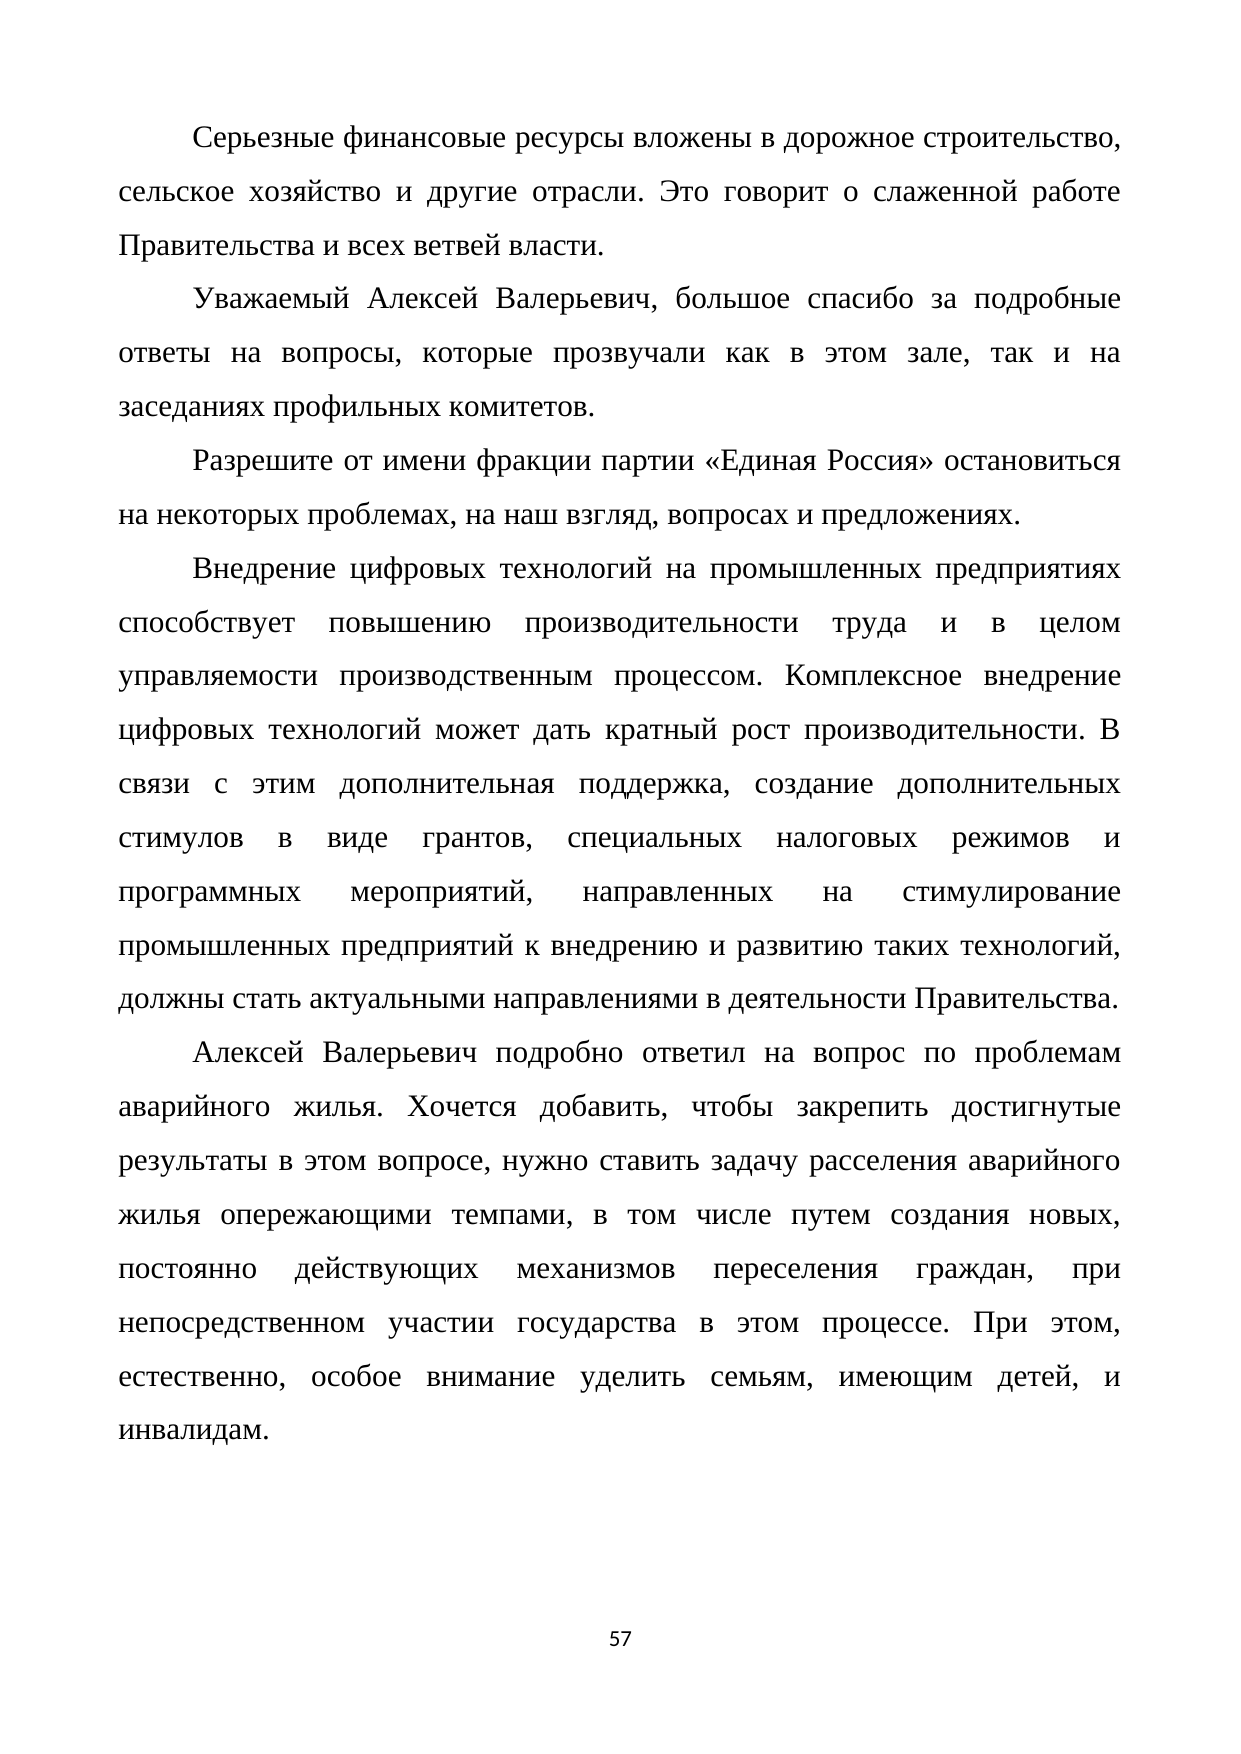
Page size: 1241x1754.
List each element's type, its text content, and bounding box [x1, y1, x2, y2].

text Разрешите от имени фракции партии «Единая Россия» остановиться на некоторых проблемах, на наш взгляд, вопросах и предложениях. [118, 441, 1122, 531]
text Алексей Валерьевич подробно ответил на вопрос по проблемам аварийного жилья. Хочется добавить, чтобы закрепить достигнутые результаты в этом вопросе, нужно ставить задачу расселения аварийного жилья опережающими темпами, в том числе путем создания новых, постоянно действующих механизмов переселения граждан, при непосредственном участии государства в этом процессе. При этом, естественно, особое внимание уделить семьям, имеющим детей, и инвалидам. [118, 1034, 1122, 1447]
text Серьезные финансовые ресурсы вложены в дорожное строительство, сельское хозяйство и другие отрасли. Это говорит о слаженной работе Правительства и всех ветвей власти. [118, 118, 1122, 262]
list Внедрение цифровых технологий на промышленных предприятиях способствует повышению производительности труда и в целом управляемости производственным процессом. Комплексное внедрение цифровых технологий может дать кратный рост производительности. В связи с этим дополнительная поддержка, создание дополнительных стимулов в виде грантов, специальных налоговых режимов и программных мероприятий, направленных на стимулирование промышленных предприятий к внедрению и развитию таких технологий, должны стать актуальными направлениями в деятельности Правительства. [118, 549, 1122, 1016]
text Уважаемый Алексей Валерьевич, большое спасибо за подробные ответы на вопросы, которые прозвучали как в этом зале, так и на заседаниях профильных комитетов. [118, 280, 1122, 423]
